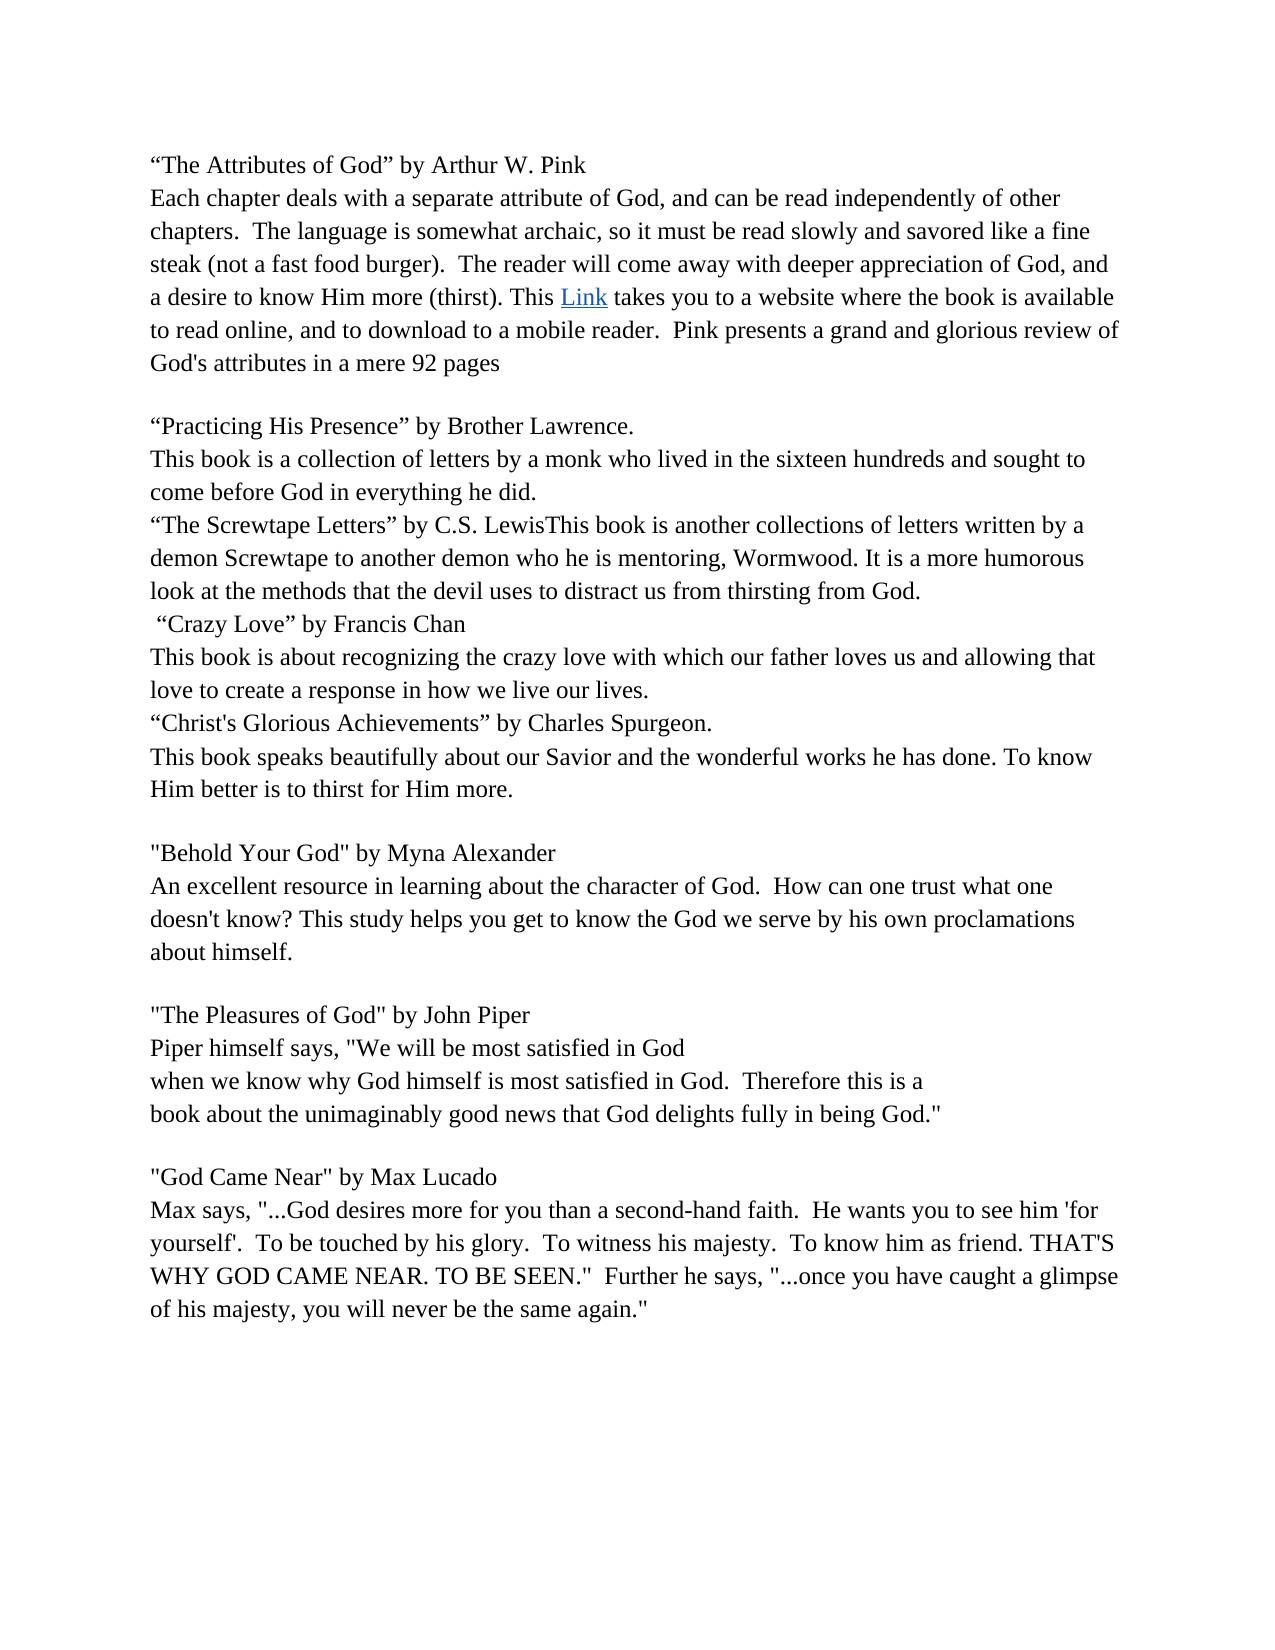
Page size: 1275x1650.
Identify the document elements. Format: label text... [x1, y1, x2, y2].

text “The Attributes of God” by Arthur W. Pink [150, 150, 1125, 179]
text An excellent resource in learning about the character of God. How can one trust what one doesn't know? This study helps you get to know the God we serve by his own proclamations about himself. [150, 871, 1125, 966]
text "The Pleasures of God" by John Piper [150, 1000, 1125, 1029]
text "God Came Near" by Max Lucado [150, 1162, 1125, 1191]
text when we know why God himself is most satisfied in God. Therefore this is a [150, 1066, 1125, 1095]
text Each chapter deals with a separate attribute of God, and can be read independently of other chapters. The language is somewhat archaic, so it must be read slowly and savored like a fine steak (not a fast food burger). The reader will come away with deeper appreciation of God, and a desire to know Him more (thirst). This Link takes you to a website where the book is available to read online, and to download to a mobile reader. Pink presents a grand and glorious review of God's attributes in a mere 92 pages [150, 183, 1125, 377]
text Max says, "...God desires more for you than a second-hand faith. He wants you to see him 'for yourself'. To be touched by his glory. To witness his majesty. To know him as friend. THAT'S WHY GOD CAME NEAR. TO BE SEEN." Further he says, "...once you have caught a glimpse of his majesty, you will never be the same again." [150, 1195, 1125, 1323]
text Piper himself says, "We will be most satisfied in God [150, 1033, 1125, 1062]
text This book is about recognizing the crazy love with which our father loves us and allowing that love to create a response in how we live our lives. [150, 642, 1125, 704]
text “Crazy Love” by Francis Chan [150, 609, 1125, 638]
text “The Screwtape Letters” by C.S. LewisThis book is another collections of letters written by a demon Screwtape to another demon who he is mentoring, Wormwood. It is a more humorous look at the methods that the devil uses to distract us from thirsting from God. [150, 510, 1125, 605]
text “Christ's Glorious Achievements” by Charles Spurgeon. [150, 708, 1125, 737]
text This book is a collection of letters by a monk who lived in the sixteen hundreds and sought to come before God in everything he did. [150, 444, 1125, 506]
text "Behold Your God" by Myna Alexander [150, 838, 1125, 867]
text book about the unimaginably good news that God delights fully in being God." [150, 1099, 1125, 1128]
text “Practicing His Presence” by Brother Lawrence. [150, 411, 1125, 440]
text This book speaks beautifully about our Savior and the wonderful works he has done. To know Him better is to thirst for Him more. [150, 742, 1125, 803]
